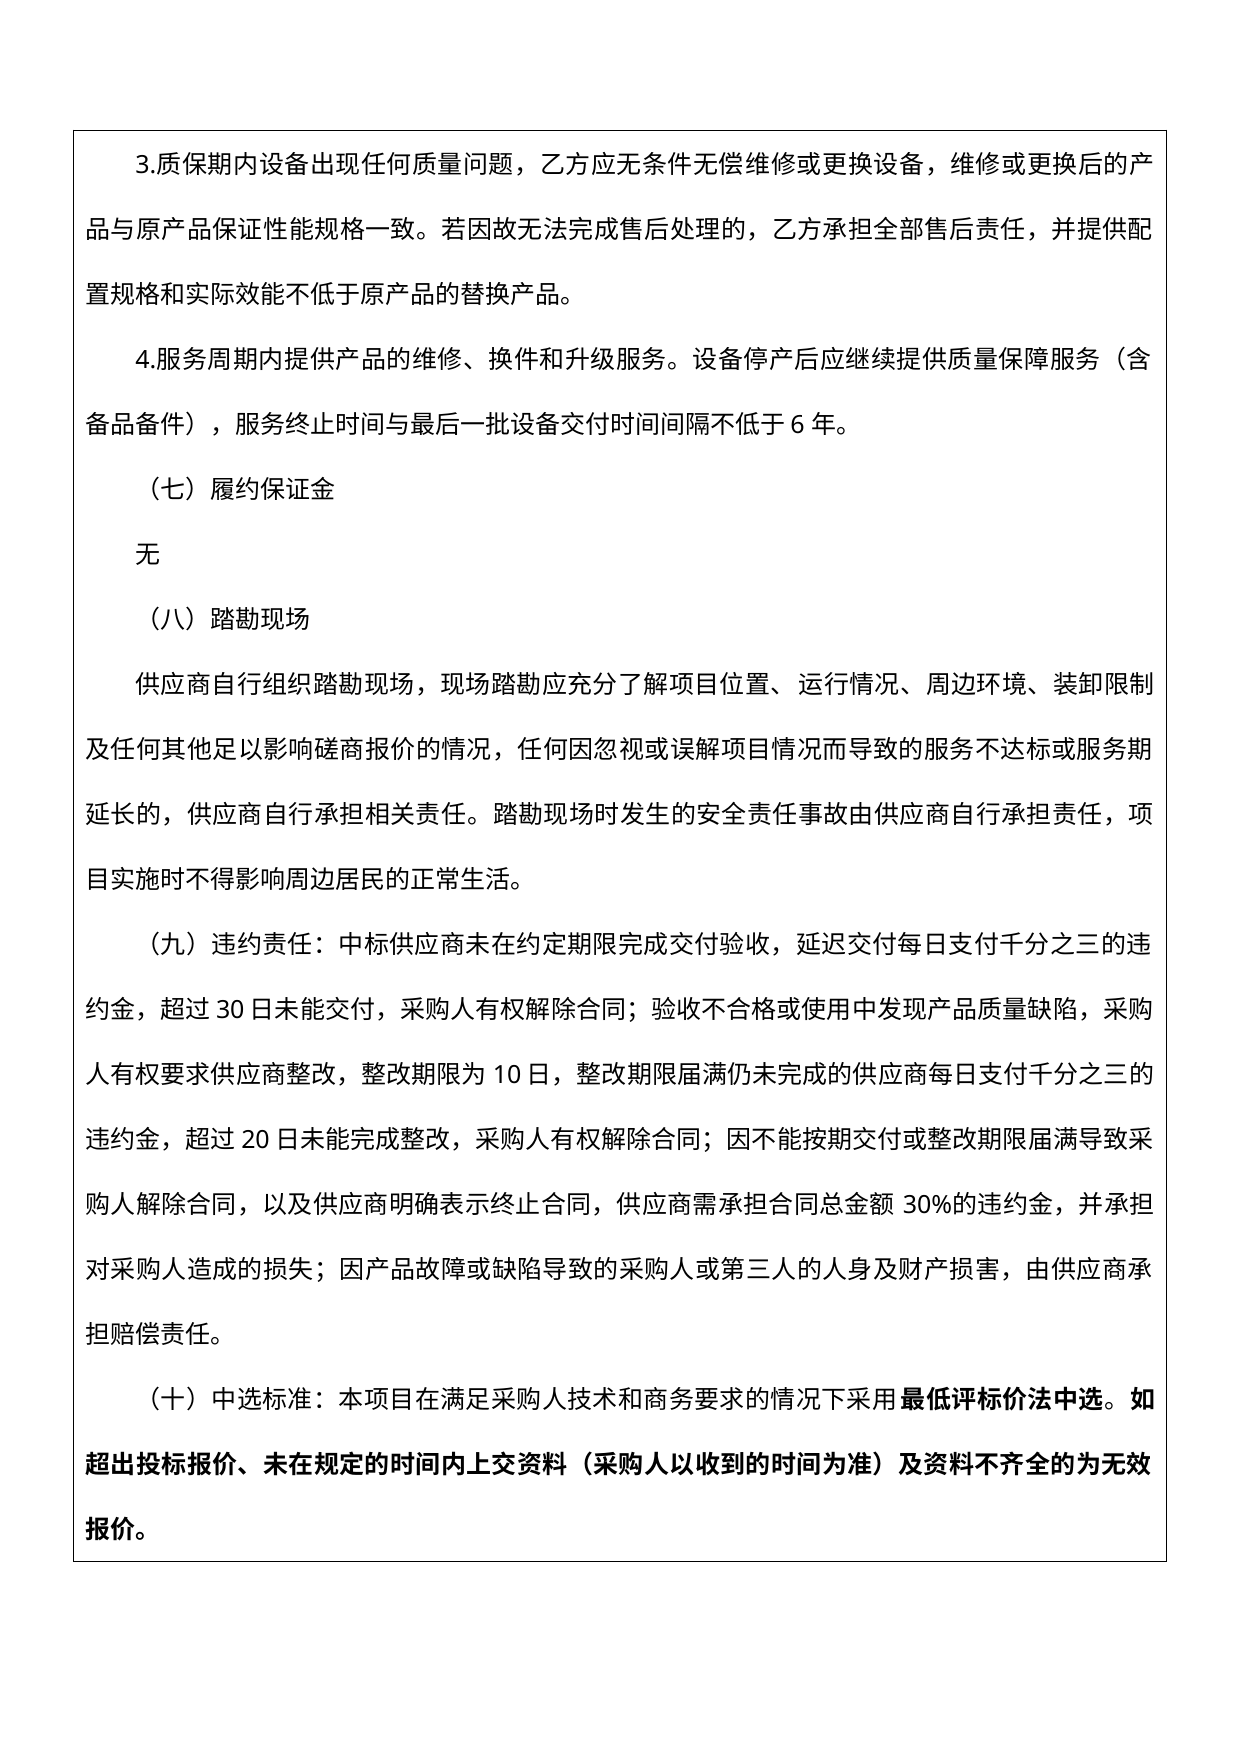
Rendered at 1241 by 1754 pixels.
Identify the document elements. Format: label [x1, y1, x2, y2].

table_cell [74, 131, 1166, 1561]
